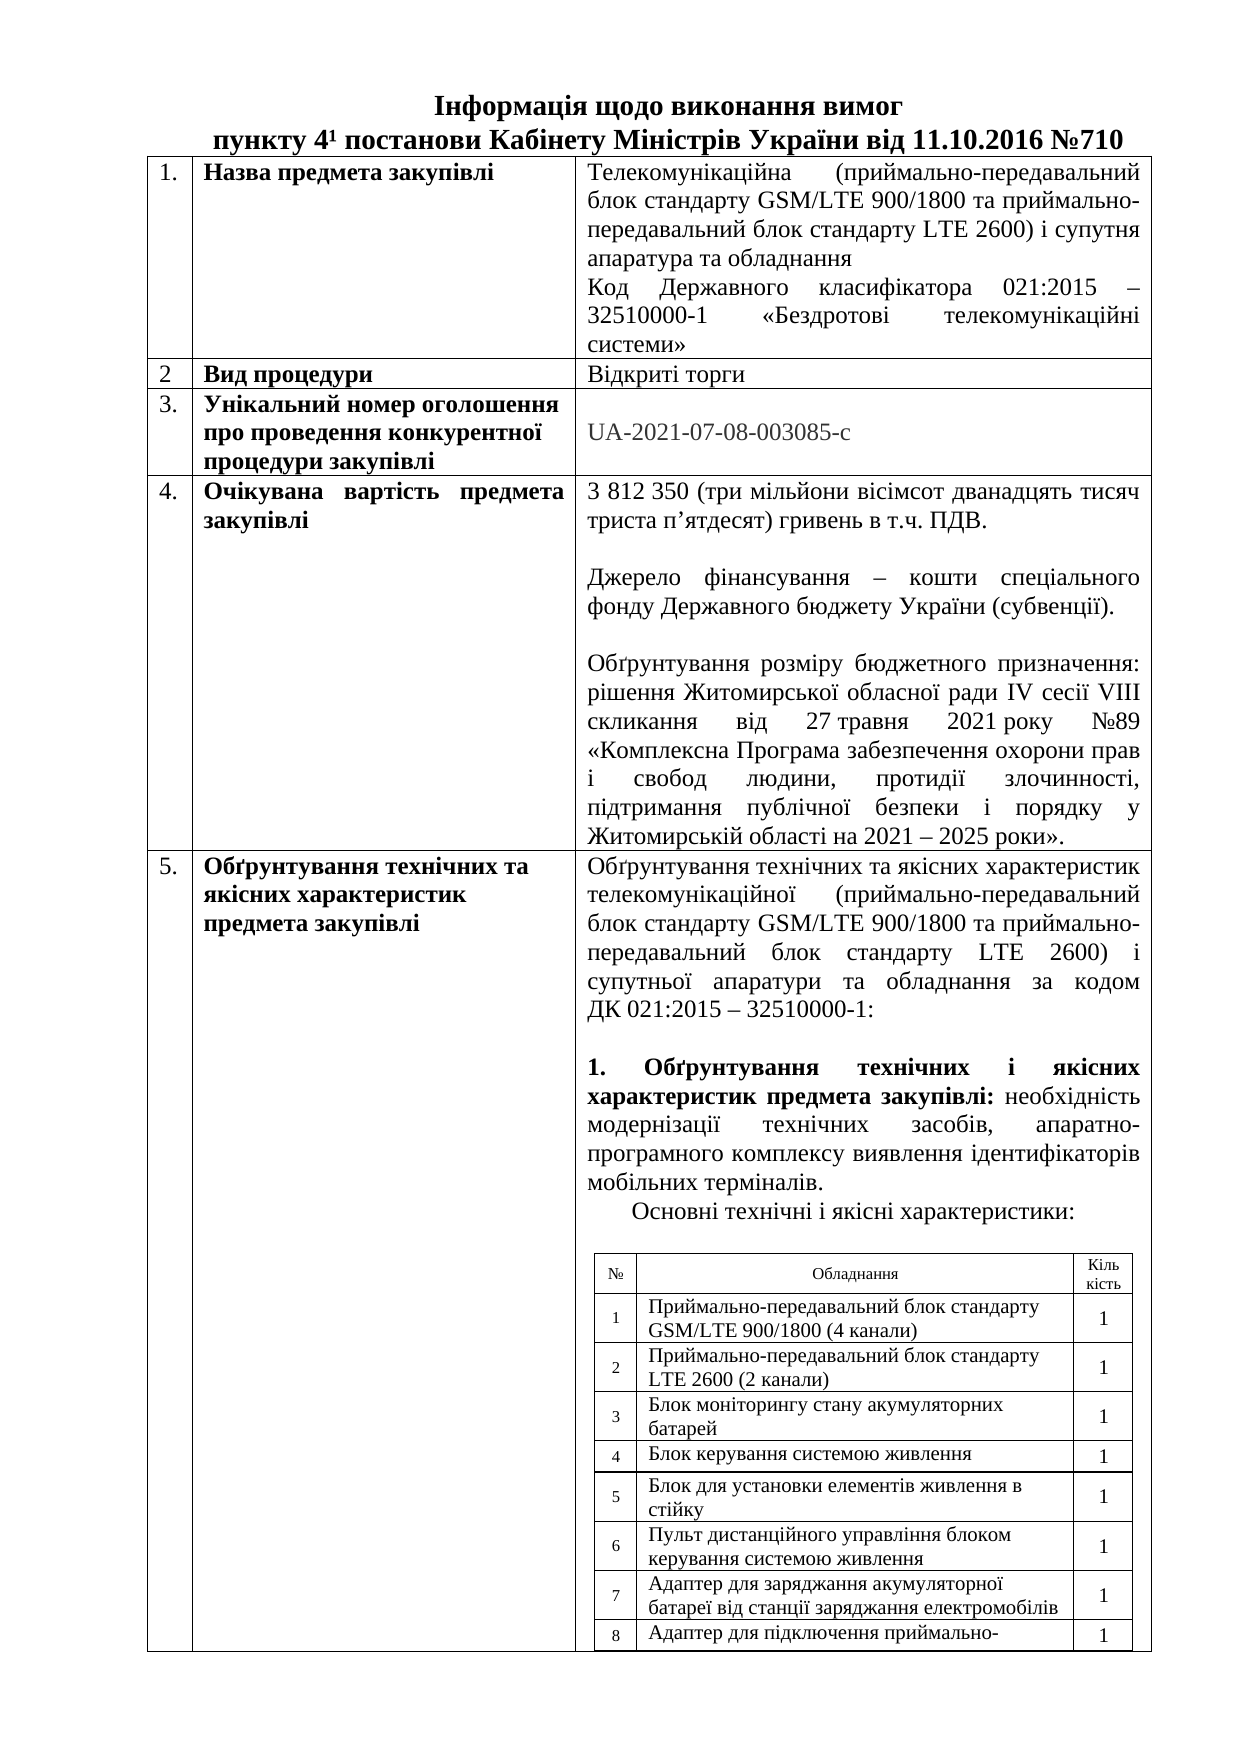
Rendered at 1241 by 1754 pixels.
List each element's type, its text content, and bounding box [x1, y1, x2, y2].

text Інформація щодо виконання вимог [148, 88, 1152, 122]
table_cell 5. [148, 851, 192, 1651]
table_cell 2 [148, 359, 192, 388]
table_cell Очікувана вартість предмета закупівлі [193, 476, 575, 850]
table_cell Вид процедури [193, 359, 575, 388]
table_header 1. [148, 157, 192, 358]
text пункту 4¹ постанови Кабінету Міністрів України від 11.10.2016 №710 [148, 122, 1152, 156]
table_cell 3 812 350 (три мільйони вісімсот дванадцять тисяч триста п’ятдесят) гривень в т.ч. ПДВ. Джерело фінансування – кошти спеціального фонду Державного бюджету України (субвенції). Обґрунтування розміру бюджетного призначення: рішення Житомирської обласної ради IV сесії VІII скликання від 27 травня 2021 року №89 «Комплексна Програма забезпечення охорони прав і свобод людини, протидії злочинності, підтримання публічної безпеки і порядку у Житомирській області на 2021 – 2025 роки». [576, 476, 1151, 850]
table_cell UA-2021-07-08-003085-c [576, 389, 1151, 475]
table_header Назва предмета закупівлі [193, 157, 575, 358]
table_header Телекомунікаційна (приймально-передавальний блок стандарту GSM/LTE 900/1800 та приймально-передавальний блок стандарту LTE 2600) і супутня апаратура та обладнання Код Державного класифікатора 021:2015 – 32510000-1 «Бездротові телекомунікаційні системи» [576, 157, 1151, 358]
table_cell Відкриті торги [576, 359, 1151, 388]
table_cell Унікальний номер оголошення про проведення конкурентної процедури закупівлі [193, 389, 575, 475]
table_cell 4. [148, 476, 192, 850]
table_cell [576, 851, 1151, 1651]
table_cell 3. [148, 389, 192, 475]
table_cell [193, 851, 575, 1651]
